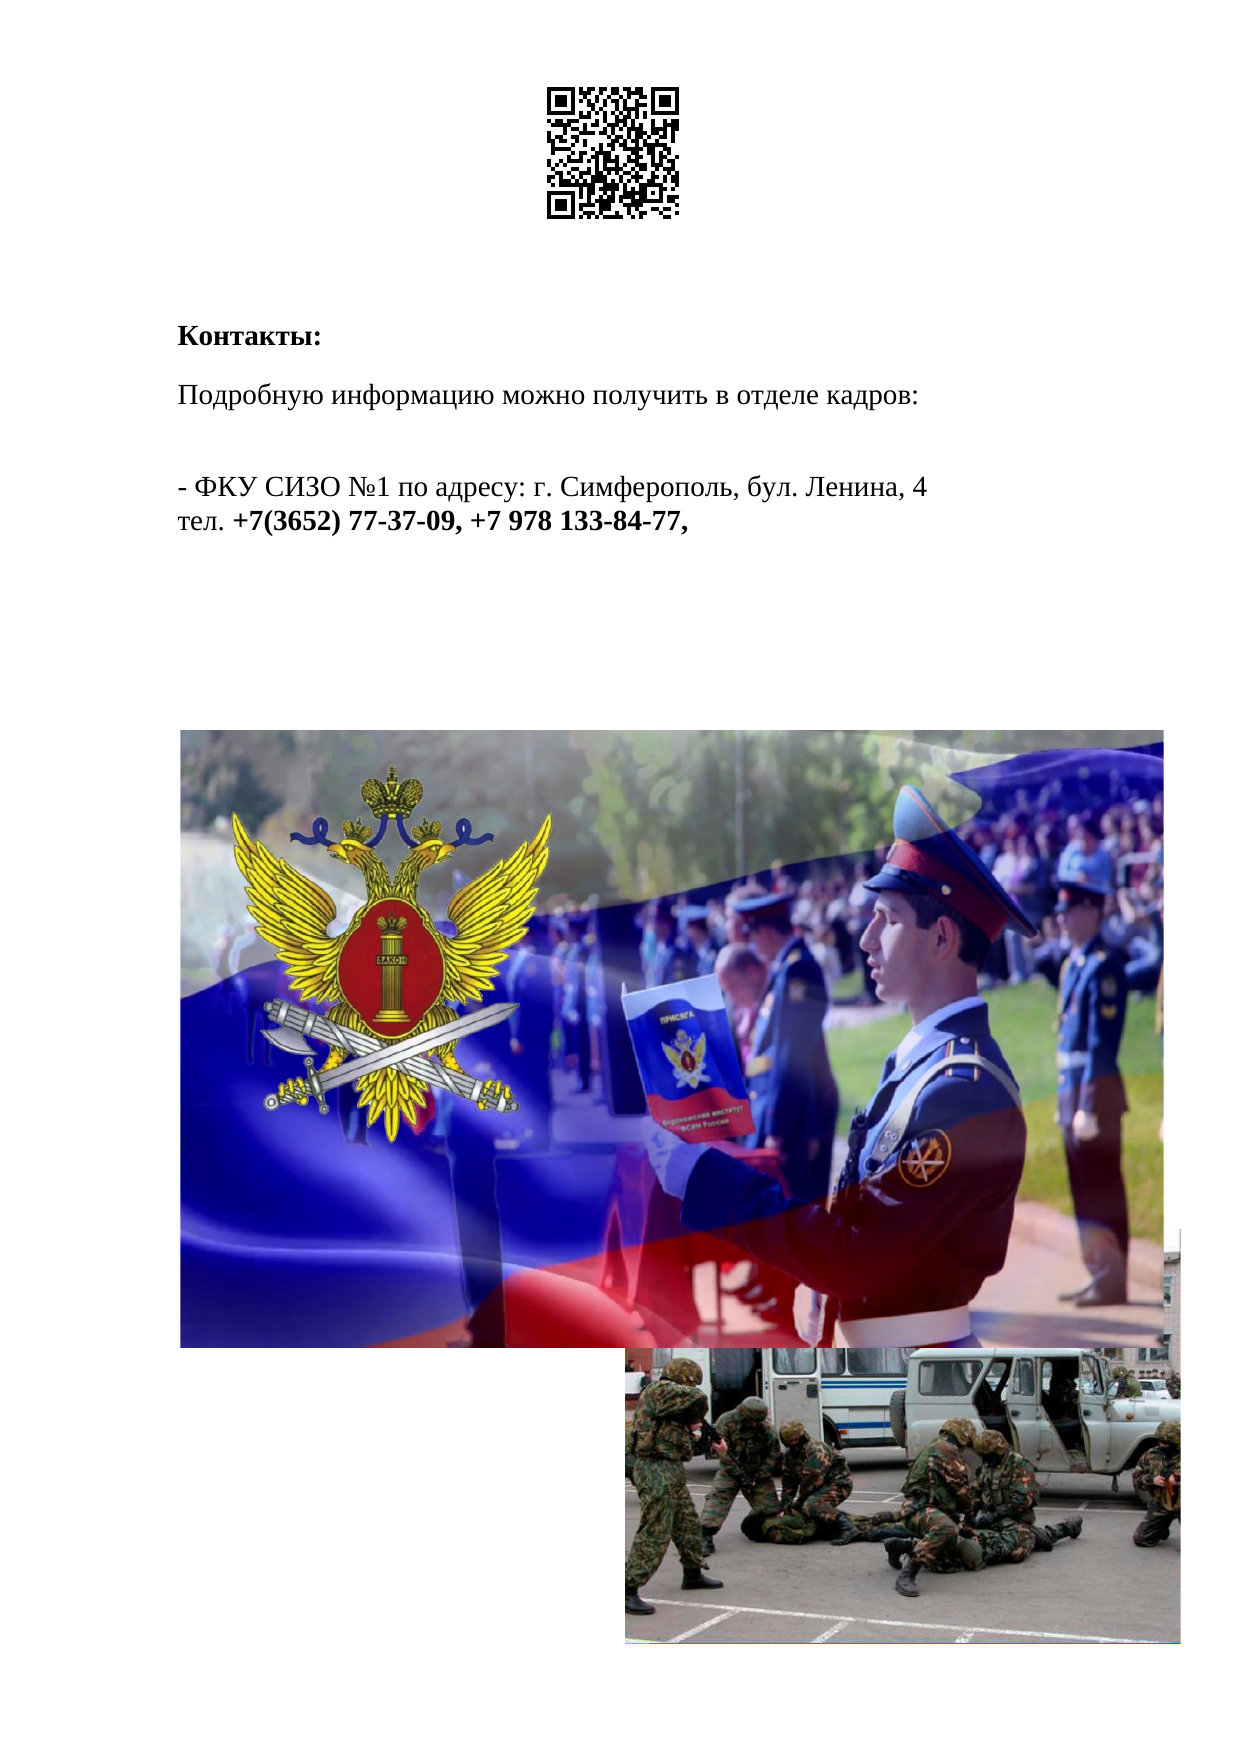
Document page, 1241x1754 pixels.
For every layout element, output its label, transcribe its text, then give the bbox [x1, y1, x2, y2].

picture [531, 73, 691, 235]
picture [180, 730, 1164, 1348]
text Контакты: [177, 318, 1152, 352]
text Подробную информацию можно получить в отделе кадров: [177, 377, 1152, 411]
text - ФКУ СИЗО №1 по адресу: г. Симферополь, бул. Ленина, 4 тел. +7(3652) 77-37-09, +7 978 133-84-77, [177, 469, 1152, 536]
